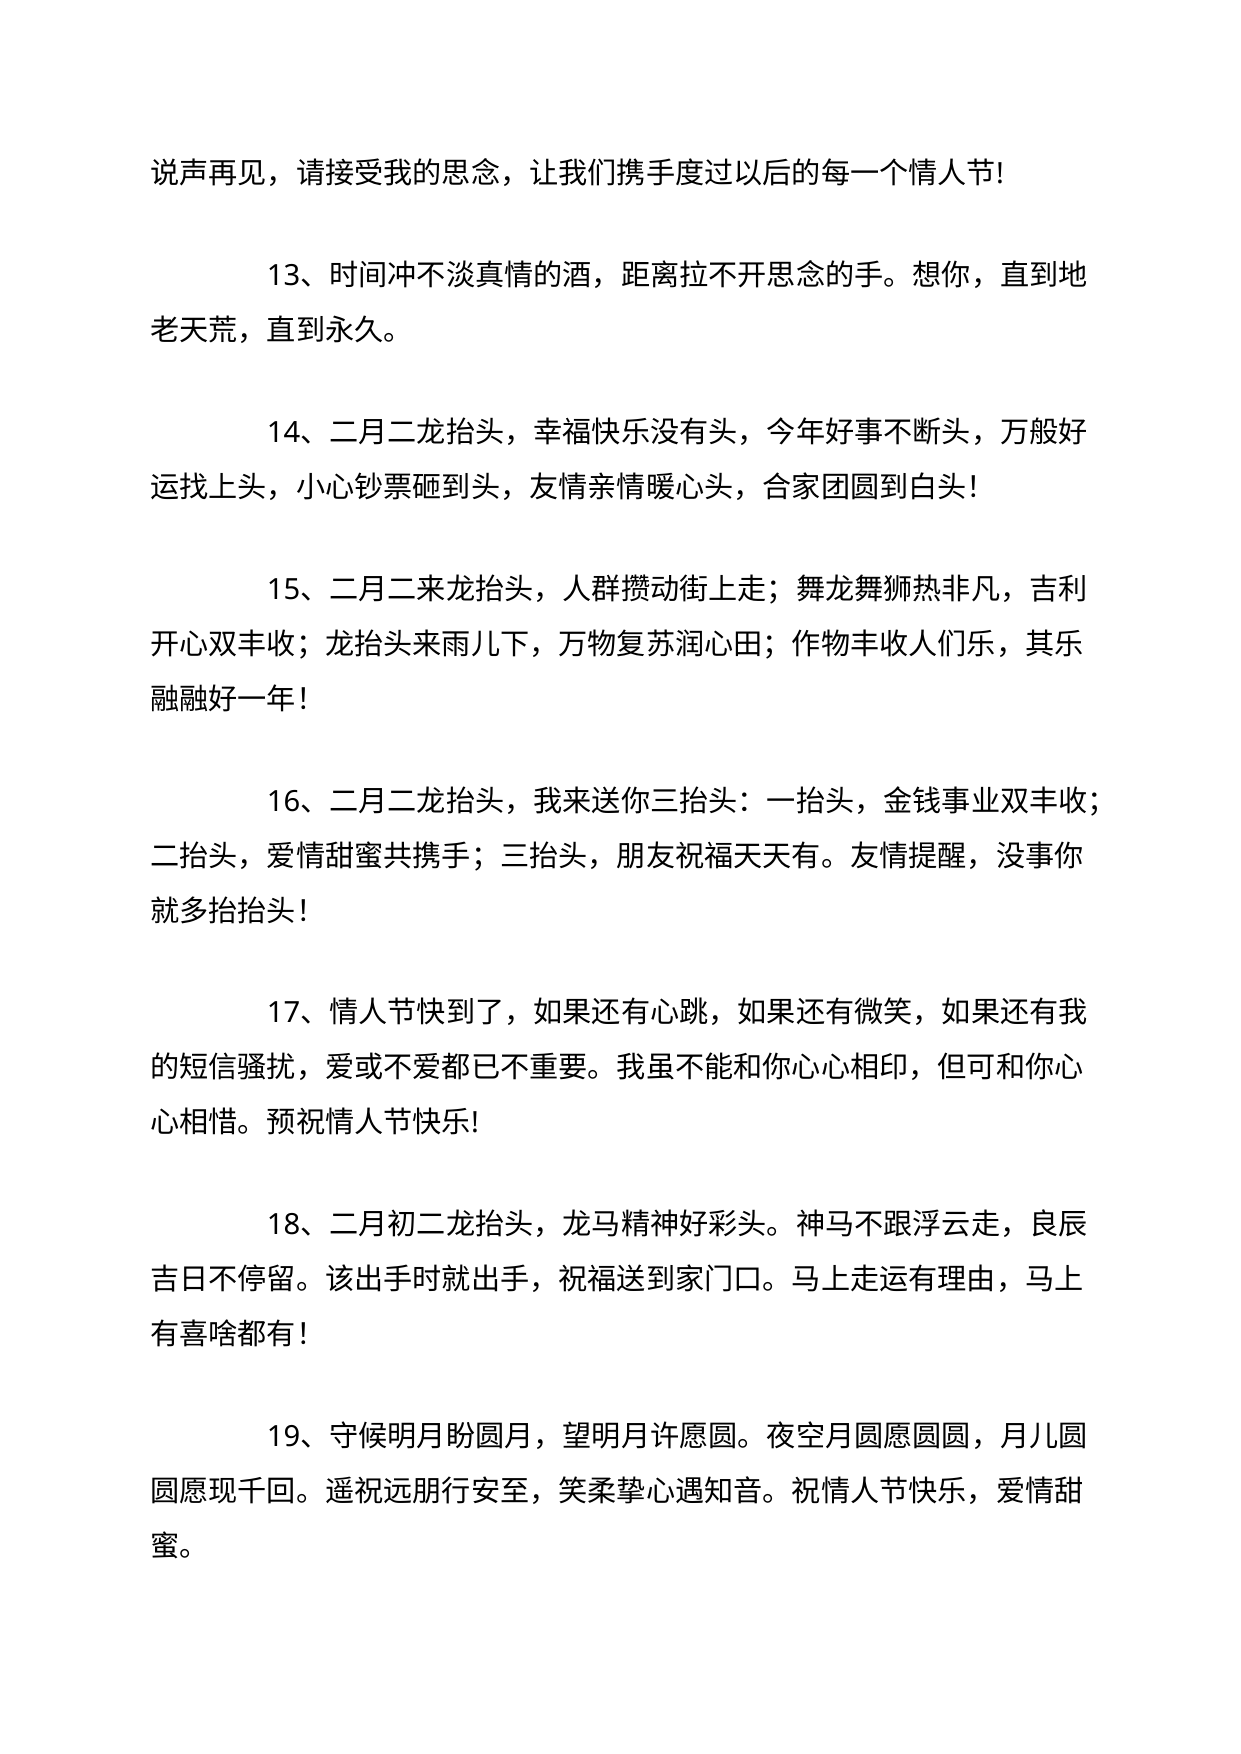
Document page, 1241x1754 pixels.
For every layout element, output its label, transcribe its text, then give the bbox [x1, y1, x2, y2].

text 18、二月初二龙抬头，龙马精神好彩头。神马不跟浮云走，良辰吉日不停留。该出手时就出手，祝福送到家门口。马上走运有理由，马上有喜啥都有！ [150, 1201, 1090, 1353]
text 14、二月二龙抬头，幸福快乐没有头，今年好事不断头，万般好运找上头，小心钞票砸到头，友情亲情暖心头，合家团圆到白头！ [150, 409, 1090, 506]
text 19、守候明月盼圆月，望明月许愿圆。夜空月圆愿圆圆，月儿圆圆愿现千回。遥祝远朋行安至，笑柔挚心遇知音。祝情人节快乐，爱情甜蜜。 [150, 1412, 1090, 1564]
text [150, 150, 1090, 192]
text 15、二月二来龙抬头，人群攒动街上走；舞龙舞狮热非凡，吉利开心双丰收；龙抬头来雨儿下，万物复苏润心田；作物丰收人们乐，其乐融融好一年！ [150, 566, 1090, 718]
text 16、二月二龙抬头，我来送你三抬头：一抬头，金钱事业双丰收；二抬头，爱情甜蜜共携手；三抬头，朋友祝福天天有。友情提醒，没事你就多抬抬头！ [150, 777, 1090, 929]
text 13、时间冲不淡真情的酒，距离拉不开思念的手。想你，直到地老天荒，直到永久。 [150, 252, 1090, 349]
text 17、情人节快到了，如果还有心跳，如果还有微笑，如果还有我的短信骚扰，爱或不爱都已不重要。我虽不能和你心心相印，但可和你心心相惜。预祝情人节快乐! [150, 989, 1090, 1141]
